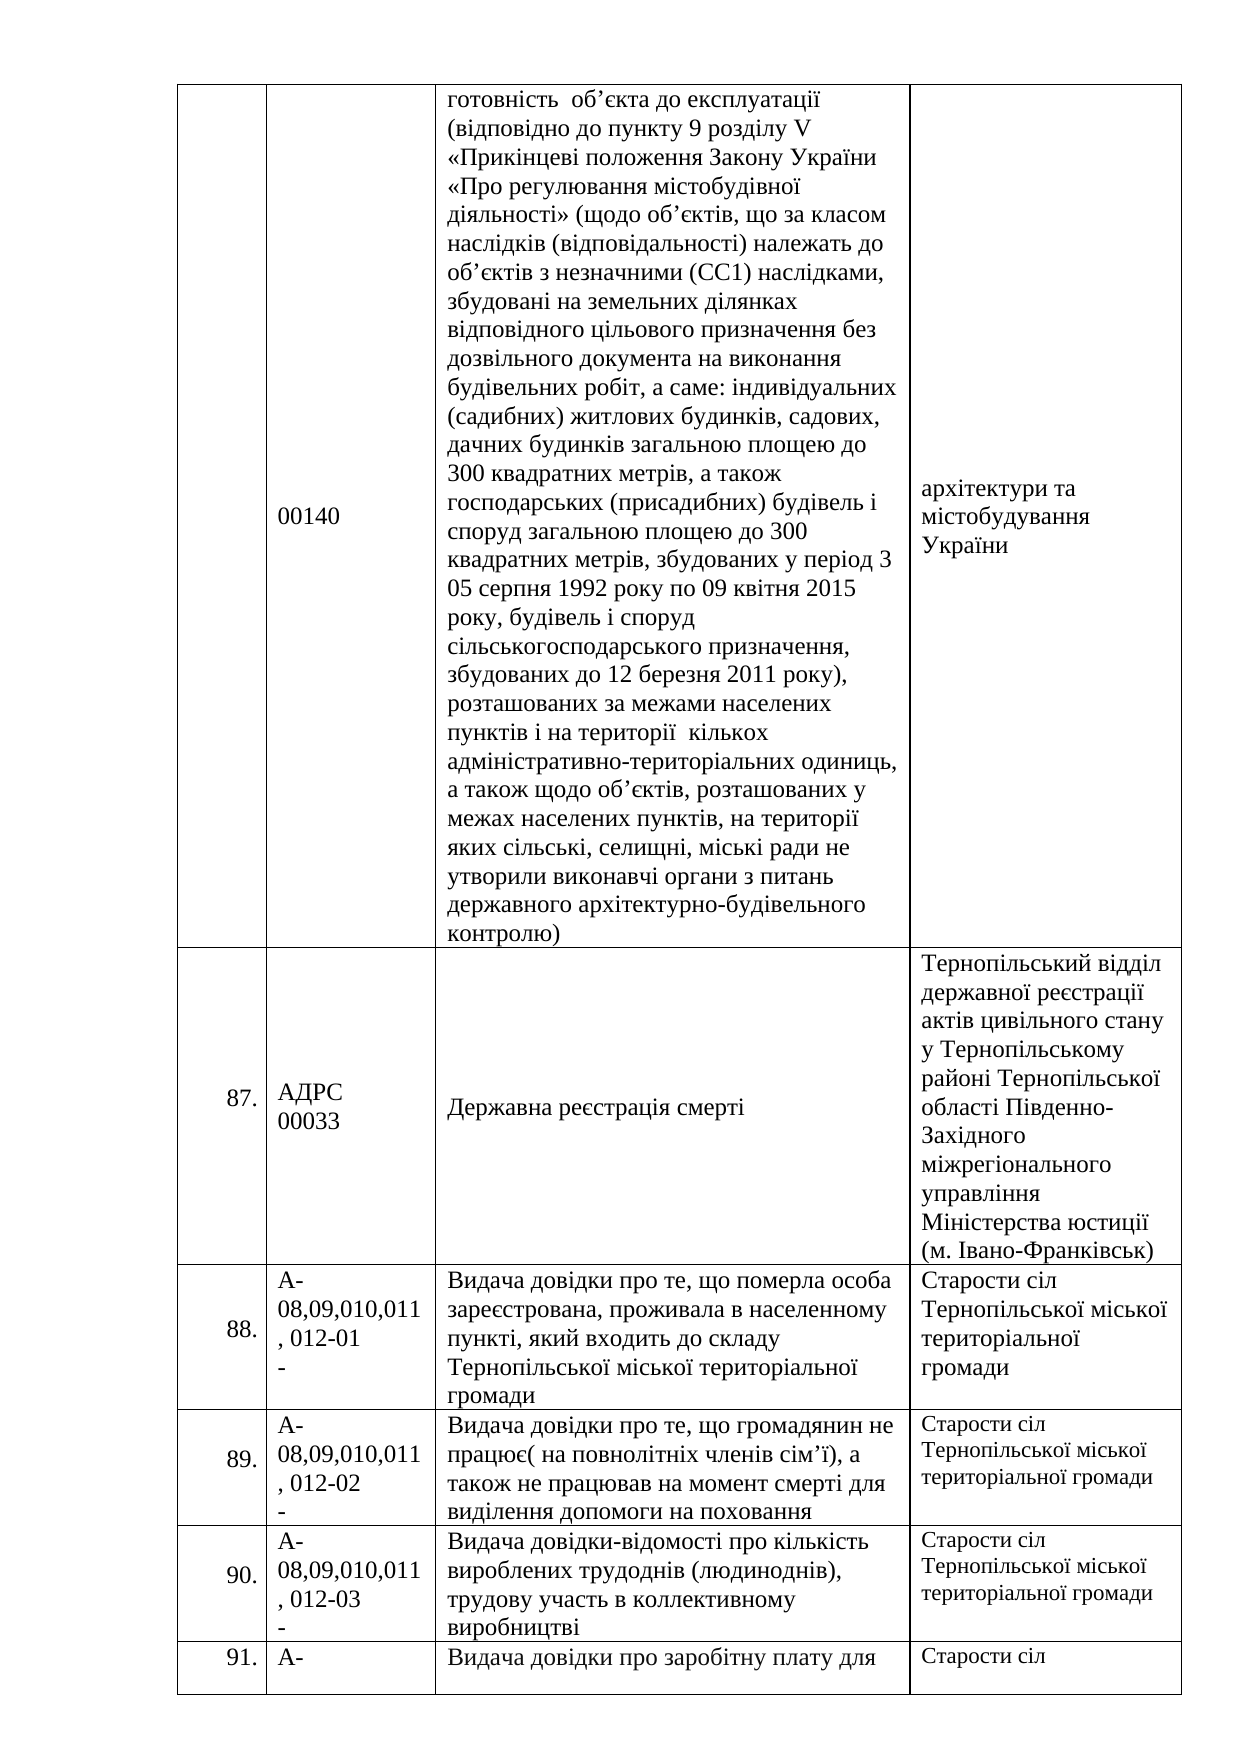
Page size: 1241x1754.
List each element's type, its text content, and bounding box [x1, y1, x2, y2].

table_cell [178, 1642, 266, 1694]
table_cell [178, 1410, 266, 1525]
table_cell [178, 85, 266, 947]
table_cell [178, 1265, 266, 1409]
table_cell Старости сіл Тернопільської міської територіальної громади [911, 1526, 1181, 1641]
table_cell Старости сіл Тернопільської міської територіальної громади [911, 1410, 1181, 1525]
table_cell А-08,09,010,011, 012-01 - [267, 1265, 435, 1409]
table_cell А-08,09,010,011, 012-03 - [267, 1526, 435, 1641]
table_cell [178, 1526, 266, 1641]
table_cell Видача довідки про заробітну плату для обчислення пенсій [436, 1642, 909, 1694]
table_cell ДІАМ-12 00140 [267, 85, 435, 947]
table_cell Тернопільський відділ державної реєстрації актів цивільного стану у Тернопільському районі Тернопільської області Південно-Західного міжрегіонального управління Міністерства юстиції (м. Івано-Франківськ) [911, 948, 1181, 1264]
table_cell Старости сіл Тернопільської міської територіальної громади [911, 1265, 1181, 1409]
table_cell Державна інспекція архітектури та містобудування України [911, 85, 1181, 947]
table_cell АДРС 00033 [267, 948, 435, 1264]
table_cell Державна реєстрація смерті [436, 948, 909, 1264]
table_cell А-08,09,010,011, 012-02 - [267, 1410, 435, 1525]
table_cell [178, 948, 266, 1264]
table_cell Старости сіл Тернопільської міської територіальної громади [911, 1642, 1181, 1694]
table_cell Видача довідки про те, що померла особа зареєстрована, проживала в населенному пункті, який входить до складу Тернопільської міської територіальної громади [436, 1265, 909, 1409]
table_cell Видача довідки-відомості про кількість вироблених трудоднів (людиноднів), трудову участь в коллективному виробництві [436, 1526, 909, 1641]
table_cell А-08,09,010,011, 012-04 - [267, 1642, 435, 1694]
table_cell Видача довідки про те, що громадянин не працює( на повнолітніх членів сім’ї), а також не працював на момент смерті для виділення допомоги на поховання [436, 1410, 909, 1525]
